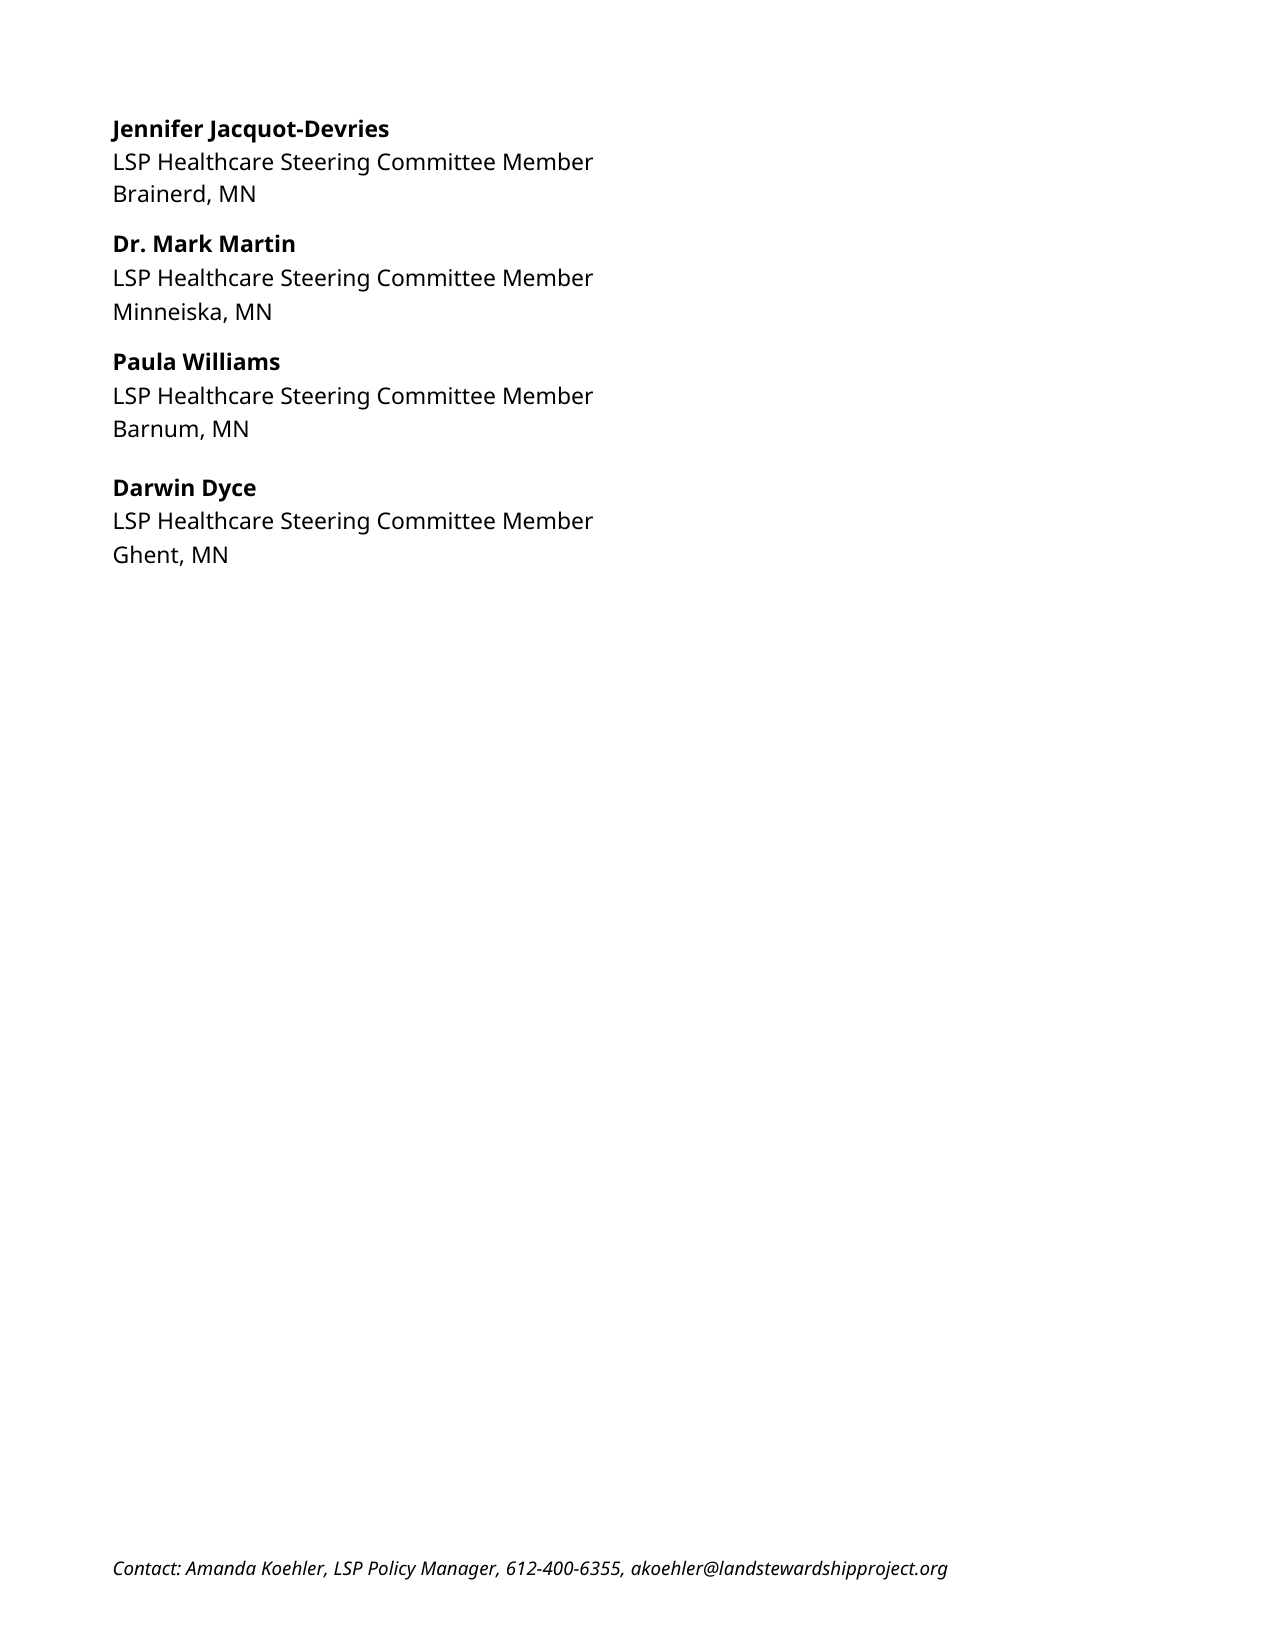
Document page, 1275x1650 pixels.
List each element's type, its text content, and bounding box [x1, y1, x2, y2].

text LSP Healthcare Steering Committee Member [112, 505, 600, 537]
text Dr. Mark Martin [112, 228, 600, 259]
text Jennifer Jacquot-Devries [112, 112, 600, 144]
text Paula Williams [112, 346, 600, 377]
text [112, 262, 600, 293]
text Ghent, MN [112, 539, 600, 570]
text Minneiska, MN [112, 295, 600, 327]
text LSP Healthcare Steering Committee Member [112, 379, 600, 411]
text Darwin Dyce [112, 472, 600, 503]
text Brainerd, MN [112, 177, 600, 209]
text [112, 146, 600, 177]
text Barnum, MN [112, 413, 600, 444]
